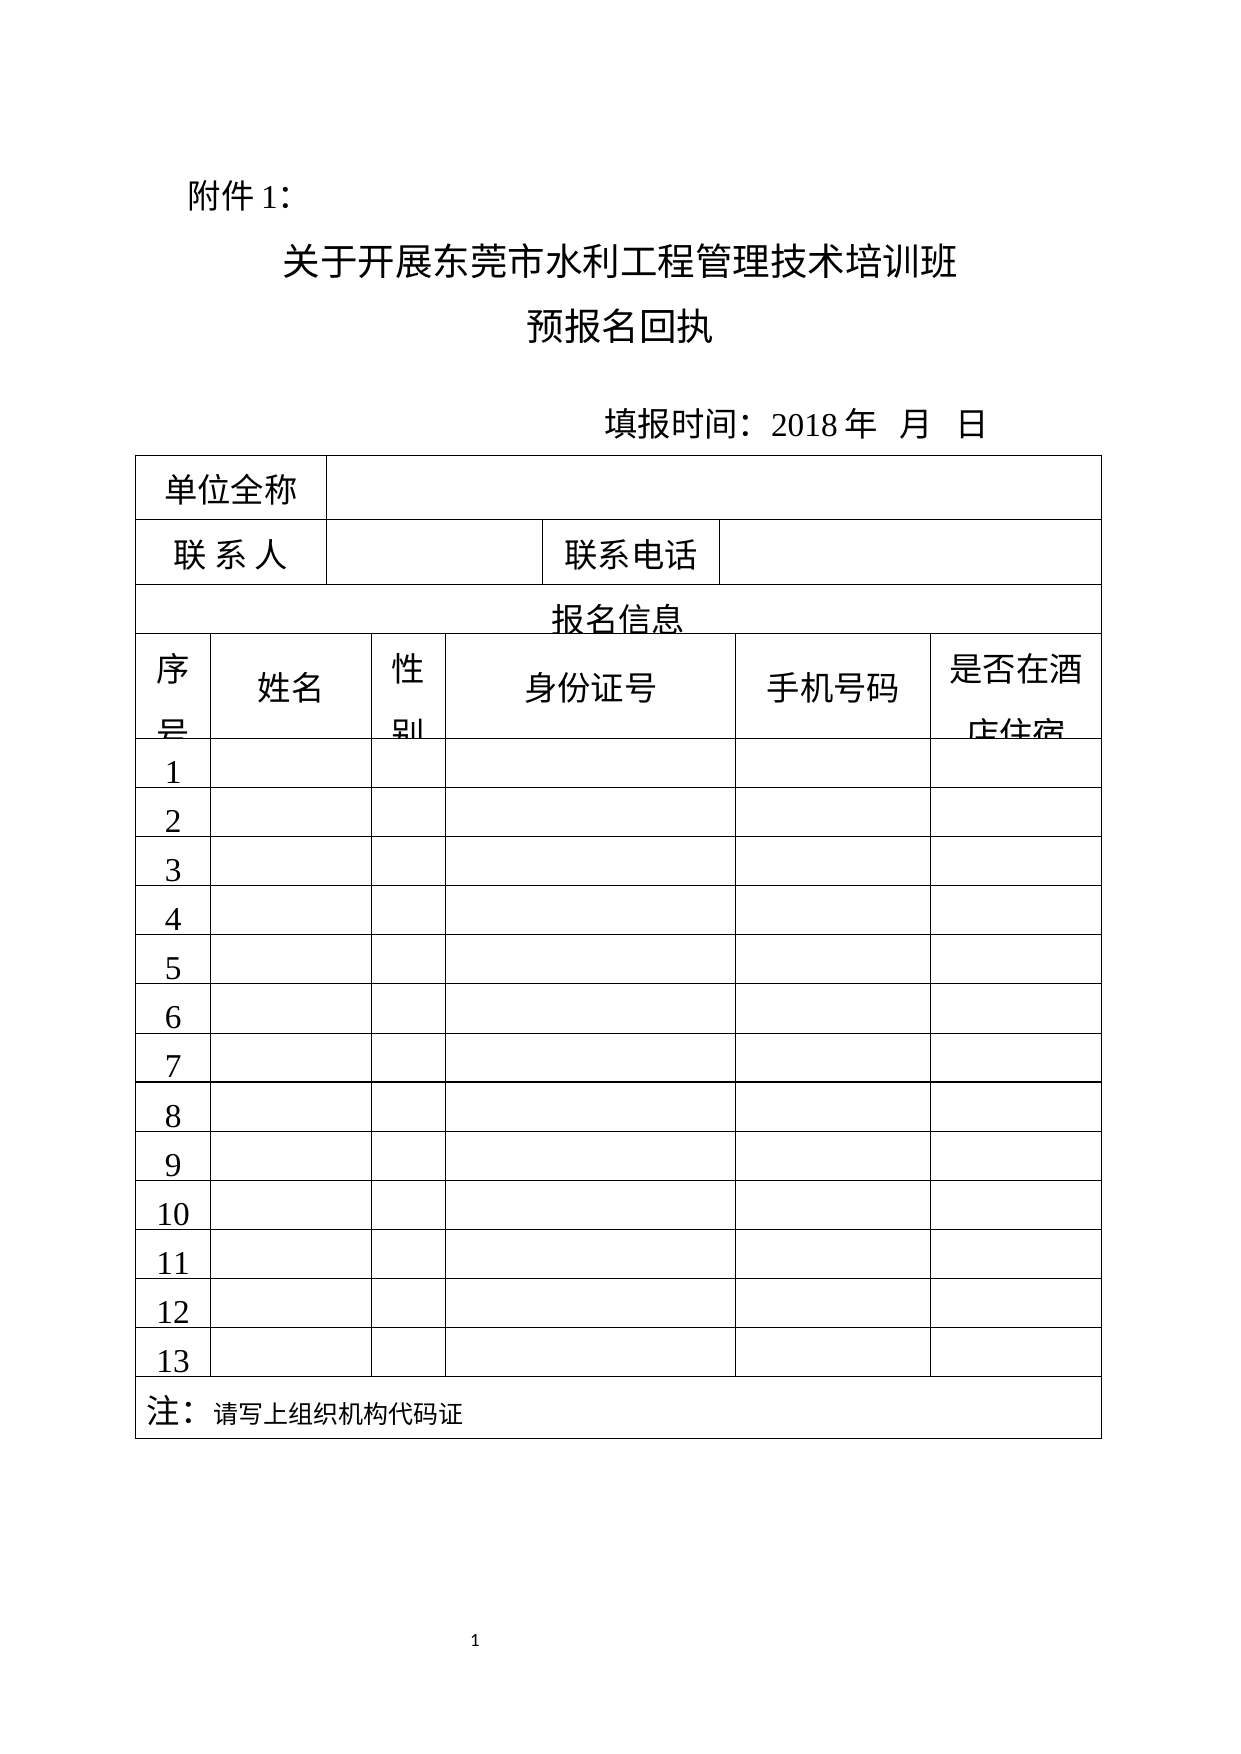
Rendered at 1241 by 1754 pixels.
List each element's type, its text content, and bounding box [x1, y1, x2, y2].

table_cell [931, 739, 1101, 787]
table_cell [372, 1034, 445, 1081]
table_cell [736, 1034, 930, 1081]
table_cell [446, 1279, 735, 1327]
table_cell 身份证号 [446, 634, 735, 738]
table_cell [736, 1230, 930, 1278]
table_cell 是否在酒店住宿 [931, 634, 1101, 738]
table_cell 1 [136, 739, 210, 787]
table_cell [211, 984, 371, 1032]
table_cell [327, 520, 542, 584]
table_cell 联系电话 [543, 520, 719, 584]
text 填报时间：2018年 月 日 [187, 389, 1053, 454]
table_cell [446, 935, 735, 983]
table_cell 12 [136, 1279, 210, 1327]
table_cell [446, 837, 735, 885]
table_cell 姓名 [211, 634, 371, 738]
table_cell [211, 1034, 371, 1081]
table_cell 序号 [136, 634, 210, 738]
table_cell [931, 788, 1101, 836]
table_cell [446, 1328, 735, 1376]
table_cell [211, 788, 371, 836]
table_cell [372, 1279, 445, 1327]
table_cell [736, 1279, 930, 1327]
table_cell [211, 886, 371, 934]
text 预报名回执 [187, 292, 1053, 357]
table_cell [931, 1083, 1101, 1131]
table_cell [931, 837, 1101, 885]
table_cell 4 [136, 886, 210, 934]
table_cell [931, 1279, 1101, 1327]
table_cell 11 [136, 1230, 210, 1278]
table_cell [446, 984, 735, 1032]
table_cell [372, 984, 445, 1032]
table_cell 2 [136, 788, 210, 836]
table_cell [931, 1034, 1101, 1081]
text 附件1： [187, 162, 1053, 227]
table_cell 联 系 人 [136, 520, 326, 584]
table_cell [931, 1328, 1101, 1376]
table_cell 5 [136, 935, 210, 983]
table_cell [931, 935, 1101, 983]
table_cell [211, 935, 371, 983]
table_cell [931, 984, 1101, 1032]
table_cell [372, 837, 445, 885]
table_cell 13 [136, 1328, 210, 1376]
table_cell 7 [136, 1034, 210, 1081]
table_cell [446, 739, 735, 787]
table_cell [446, 1132, 735, 1179]
table_cell [372, 1230, 445, 1278]
table_cell 9 [136, 1132, 210, 1179]
table_cell [736, 739, 930, 787]
table_cell [736, 1328, 930, 1376]
table_cell [211, 1230, 371, 1278]
table_cell 8 [136, 1083, 210, 1131]
table_cell [931, 1132, 1101, 1179]
table_cell 3 [136, 837, 210, 885]
table_cell [446, 1230, 735, 1278]
table_cell 报名信息 [136, 585, 1101, 633]
table_cell [372, 1181, 445, 1229]
table_cell [446, 886, 735, 934]
table_cell [372, 739, 445, 787]
table_cell 性别 [372, 634, 445, 738]
table_cell [720, 520, 1101, 584]
table_cell [931, 1230, 1101, 1278]
table_cell [736, 935, 930, 983]
table_cell [372, 886, 445, 934]
table_cell [736, 788, 930, 836]
table_cell [446, 1181, 735, 1229]
table_cell [211, 1181, 371, 1229]
table_cell 6 [136, 984, 210, 1032]
table_cell [446, 788, 735, 836]
table_cell [372, 1083, 445, 1131]
table_cell [211, 1132, 371, 1179]
table_cell [736, 1181, 930, 1229]
table_cell 手机号码 [736, 634, 930, 738]
table_cell [446, 1083, 735, 1131]
table_cell [736, 984, 930, 1032]
text 关于开展东莞市水利工程管理技术培训班 [187, 227, 1053, 292]
table_cell 10 [136, 1181, 210, 1229]
table_cell [736, 837, 930, 885]
table_cell [211, 739, 371, 787]
table_cell [736, 1083, 930, 1131]
table_cell [372, 935, 445, 983]
table_cell [931, 886, 1101, 934]
table_cell [211, 1279, 371, 1327]
table_cell [736, 1132, 930, 1179]
table_cell [372, 788, 445, 836]
table_cell 注：请写上组织机构代码证 [136, 1377, 1101, 1438]
table_cell [446, 1034, 735, 1081]
table_header [327, 456, 1101, 519]
table_cell [211, 1328, 371, 1376]
table_header 单位全称 [136, 456, 326, 519]
table_cell [211, 1083, 371, 1131]
table_cell [372, 1132, 445, 1179]
table_cell [736, 886, 930, 934]
table_cell [211, 837, 371, 885]
table_cell [931, 1181, 1101, 1229]
table_cell [372, 1328, 445, 1376]
